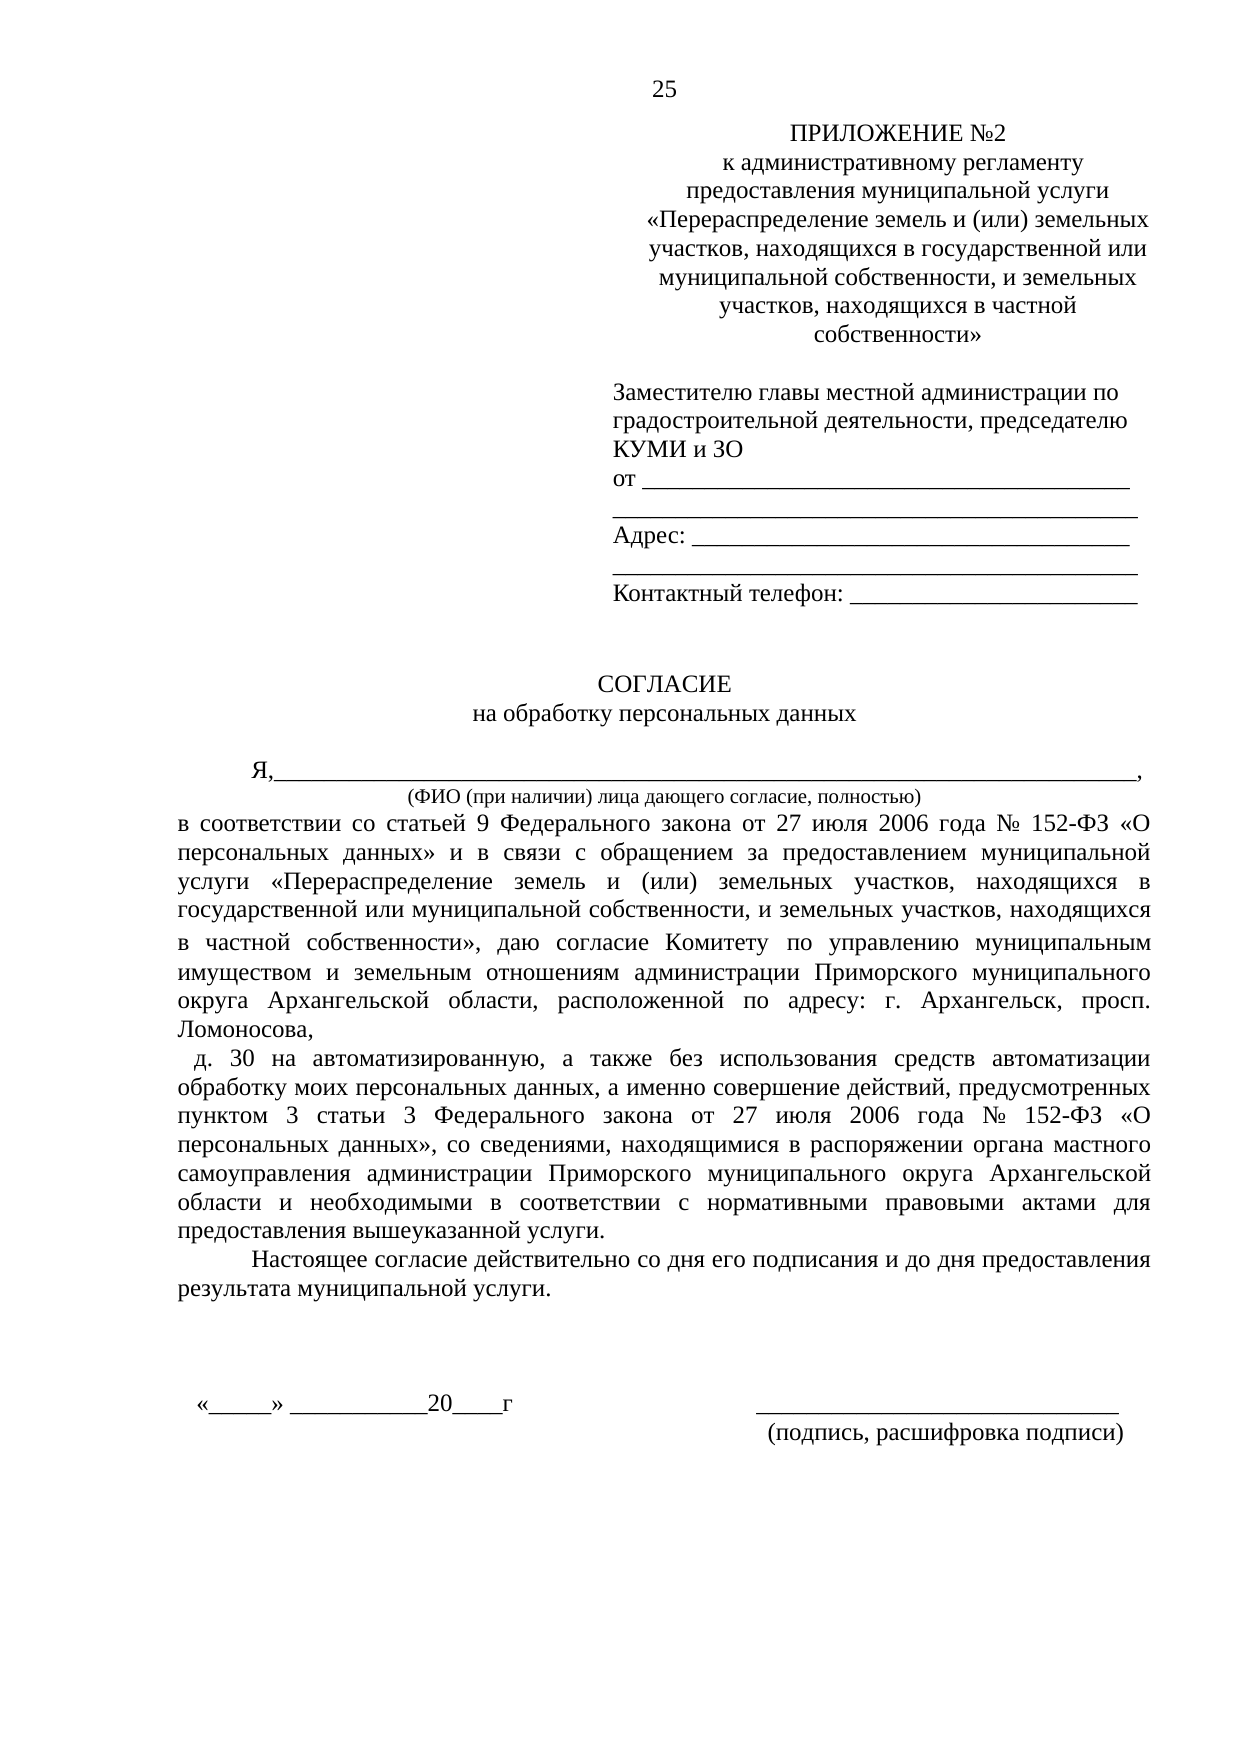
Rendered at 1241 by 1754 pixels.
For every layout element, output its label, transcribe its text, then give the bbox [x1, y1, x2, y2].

text к административному регламенту предоставления муниципальной услуги «Перераспределение земель и (или) земельных участков, находящихся в государственной или муниципальной собственности, и земельных участков, находящихся в частной собственности» [192, 147, 1152, 348]
text на обработку персональных данных [177, 698, 1152, 727]
text Я,_____________________________________________________________________, [177, 755, 1152, 784]
table_header Заместителю главы местной администрации по градостроительной деятельности, председателю КУМИ и ЗО от _______________________________________ __________________________________________ Адрес: ___________________________________ __________________________________________ Контактный телефон: _______________________ [601, 377, 1152, 607]
text (ФИО (при наличии) лица дающего согласие, полностью) [177, 784, 1152, 808]
text «_____» ___________20____г _____________________________ [177, 1388, 1152, 1417]
text Настоящее согласие действительно со дня его подписания и до дня предоставления результата муниципальной услуги. [177, 1244, 1152, 1302]
text (подпись, расшифровка подписи) [177, 1417, 1152, 1446]
text ПРИЛОЖЕНИЕ №2 [644, 118, 1152, 147]
text СОГЛАСИЕ [177, 669, 1152, 698]
text в соответствии со статьей 9 Федерального закона от 27 июля 2006 года № 152-ФЗ «О персональных данных» и в связи с обращением за предоставлением муниципальной услуги «Перераспределение земель и (или) земельных участков, находящихся в государственной или муниципальной собственности, и земельных участков, находящихся в частной собственности», даю согласие Комитету по управлению муниципальным имуществом и земельным отношениям администрации Приморского муниципального округа Архангельской области, расположенной по адресу: г. Архангельск, просп. Ломоносова, д. 30 на автоматизированную, а также без использования средств автоматизации обработку моих персональных данных, а именно совершение действий, предусмотренных пунктом 3 статьи 3 Федерального закона от 27 июля 2006 года № 152-ФЗ «О персональных данных», со сведениями, находящимися в распоряжении органа мастного самоуправления администрации Приморского муниципального округа Архангельской области и необходимыми в соответствии с нормативными правовыми актами для предоставления вышеуказанной услуги. [177, 808, 1152, 1244]
